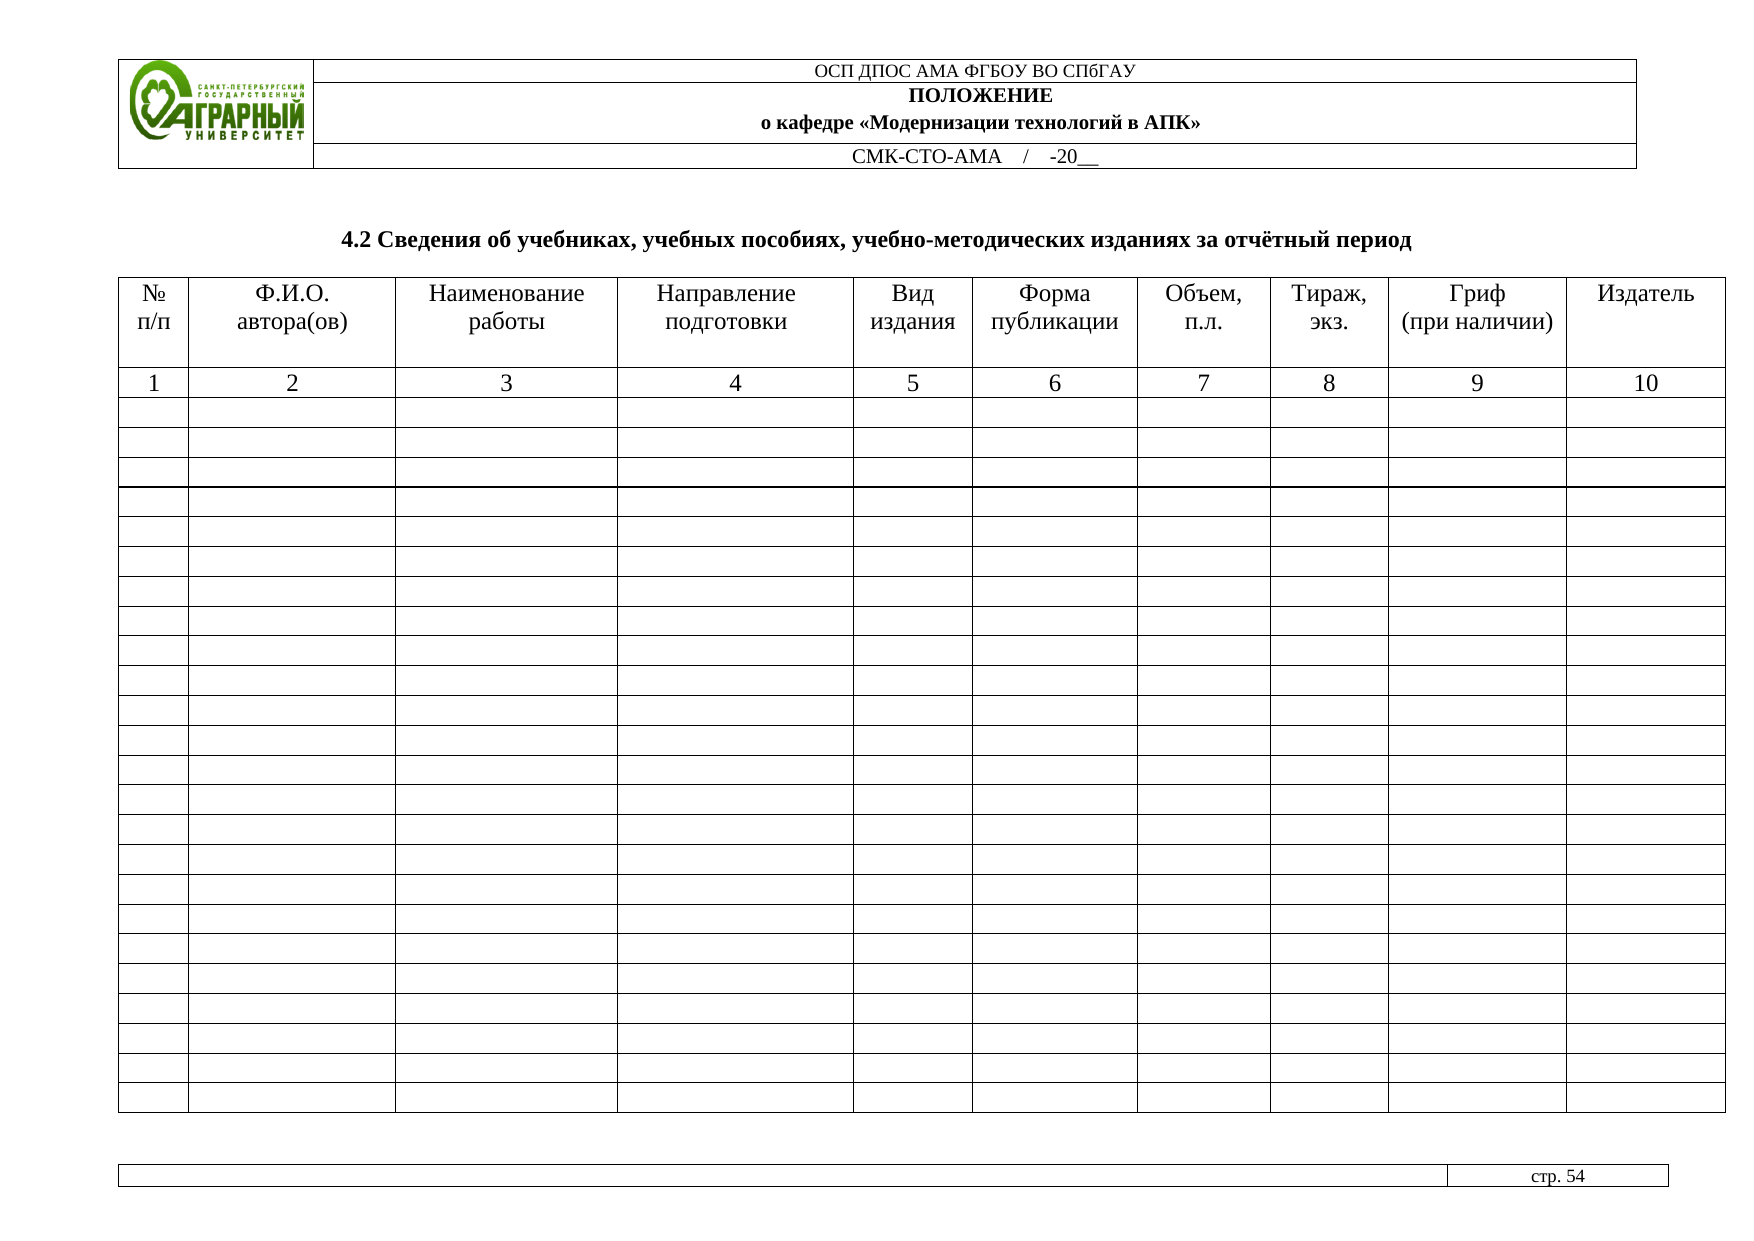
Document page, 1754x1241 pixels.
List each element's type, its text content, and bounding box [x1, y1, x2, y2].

table_cell [189, 517, 395, 546]
table_cell [854, 1054, 972, 1082]
table_cell [1567, 398, 1725, 427]
table_cell [854, 815, 972, 844]
table_cell [1271, 428, 1388, 457]
table_cell [1138, 815, 1270, 844]
table_cell [973, 964, 1137, 993]
table_cell [618, 517, 853, 546]
table_cell [854, 875, 972, 903]
table_cell [396, 607, 617, 635]
table_cell [1271, 547, 1388, 576]
table_cell [119, 726, 188, 754]
table_cell [396, 517, 617, 546]
table_cell [396, 1024, 617, 1052]
table_cell [854, 666, 972, 695]
table_cell [1389, 785, 1566, 814]
table_cell [973, 845, 1137, 874]
table_cell [189, 934, 395, 963]
table_cell [618, 934, 853, 963]
table_cell [119, 785, 188, 814]
table_cell [119, 756, 188, 784]
table_cell [1567, 964, 1725, 993]
table_cell [1567, 666, 1725, 695]
text 4.2 Сведения об учебниках, учебных пособиях, учебно-методических изданиях за отчётный период [118, 225, 1636, 253]
table_cell [618, 577, 853, 606]
table_cell [618, 547, 853, 576]
table_cell [854, 547, 972, 576]
table_cell [1271, 934, 1388, 963]
table_cell [1271, 636, 1388, 665]
table_cell [1271, 815, 1388, 844]
table_cell [119, 815, 188, 844]
table_cell [618, 785, 853, 814]
table_cell 10 [1567, 368, 1725, 397]
table_cell [854, 517, 972, 546]
table_cell [1567, 1024, 1725, 1052]
table_cell [854, 726, 972, 754]
table_cell [973, 577, 1137, 606]
table_cell [973, 547, 1137, 576]
table_cell [119, 845, 188, 874]
table_cell [854, 398, 972, 427]
table_cell [973, 905, 1137, 933]
table_cell [1138, 577, 1270, 606]
table_cell [1389, 458, 1566, 486]
table_cell [854, 964, 972, 993]
table_cell [1389, 1083, 1566, 1112]
table_cell [1271, 607, 1388, 635]
table_cell [1567, 875, 1725, 903]
table_cell [119, 636, 188, 665]
table_cell [1567, 934, 1725, 963]
table_cell [119, 428, 188, 457]
table_cell [1567, 785, 1725, 814]
table_cell 8 [1271, 368, 1388, 397]
table_cell [973, 428, 1137, 457]
table_cell [854, 845, 972, 874]
table_header Гриф (при наличии) [1389, 278, 1566, 367]
table_cell 5 [854, 368, 972, 397]
table_cell [1271, 517, 1388, 546]
table_cell [1389, 398, 1566, 427]
table_cell [1138, 934, 1270, 963]
table_cell [1138, 905, 1270, 933]
table_cell [1138, 458, 1270, 486]
table_cell [854, 458, 972, 486]
table_cell [1138, 398, 1270, 427]
table_cell [1389, 964, 1566, 993]
table_cell [618, 696, 853, 725]
table_cell [618, 905, 853, 933]
table_cell [189, 726, 395, 754]
table_cell [189, 1083, 395, 1112]
table_cell [396, 875, 617, 903]
table_cell [973, 815, 1137, 844]
table_cell [119, 1083, 188, 1112]
table_cell [1567, 517, 1725, 546]
table_cell [973, 517, 1137, 546]
table_header Направление подготовки [618, 278, 853, 367]
table_cell [854, 607, 972, 635]
table_cell [119, 398, 188, 427]
table_cell [854, 934, 972, 963]
table_cell [396, 934, 617, 963]
table_cell [618, 666, 853, 695]
table_cell [973, 1024, 1137, 1052]
table_cell [1138, 517, 1270, 546]
table_cell [189, 607, 395, 635]
table_cell [396, 636, 617, 665]
table_cell [189, 756, 395, 784]
table_cell [854, 785, 972, 814]
table_cell [1271, 577, 1388, 606]
table_cell [1271, 1083, 1388, 1112]
table_cell [1271, 845, 1388, 874]
table_cell [189, 845, 395, 874]
table_cell [1389, 875, 1566, 903]
table_cell [396, 1054, 617, 1082]
table_cell [1567, 488, 1725, 516]
table_cell [396, 964, 617, 993]
table_cell [1138, 875, 1270, 903]
table_cell [1567, 547, 1725, 576]
table_cell [618, 994, 853, 1023]
table_cell [1138, 1024, 1270, 1052]
table_cell [1567, 1054, 1725, 1082]
table_cell [973, 934, 1137, 963]
table_cell [189, 875, 395, 903]
table_cell [973, 398, 1137, 427]
table_cell [1389, 547, 1566, 576]
table_cell [1138, 1083, 1270, 1112]
table_cell [618, 1083, 853, 1112]
table_cell [854, 1083, 972, 1112]
table_cell [854, 696, 972, 725]
table_cell [618, 726, 853, 754]
table_cell [396, 1083, 617, 1112]
table_cell [973, 726, 1137, 754]
table_cell [1271, 1054, 1388, 1082]
table_cell [1567, 994, 1725, 1023]
table_cell [1138, 636, 1270, 665]
table_cell [1389, 488, 1566, 516]
table_header Объем, п.л. [1138, 278, 1270, 367]
table_cell [618, 1054, 853, 1082]
table_cell [1567, 696, 1725, 725]
table_cell [396, 398, 617, 427]
table_cell 9 [1389, 368, 1566, 397]
table_cell [1271, 756, 1388, 784]
table_cell [119, 964, 188, 993]
table_cell [189, 785, 395, 814]
table_cell [618, 815, 853, 844]
table_header № п/п [119, 278, 188, 367]
table_cell [854, 488, 972, 516]
table_header Наименование работы [396, 278, 617, 367]
table_cell [189, 428, 395, 457]
table_cell [119, 696, 188, 725]
table_cell [1138, 1054, 1270, 1082]
table_cell [189, 577, 395, 606]
table_cell [189, 636, 395, 665]
table_cell [396, 428, 617, 457]
table_header Форма публикации [973, 278, 1137, 367]
table_cell [973, 458, 1137, 486]
table_cell [618, 875, 853, 903]
table_cell [854, 905, 972, 933]
table_cell [1567, 458, 1725, 486]
table_cell [1138, 666, 1270, 695]
table_cell [1271, 458, 1388, 486]
table_cell [1138, 696, 1270, 725]
table_cell [119, 577, 188, 606]
table_cell [396, 905, 617, 933]
table_cell [618, 964, 853, 993]
table_cell [973, 994, 1137, 1023]
table_cell [1567, 577, 1725, 606]
table_cell [973, 1083, 1137, 1112]
table_cell [854, 428, 972, 457]
table_cell [396, 547, 617, 576]
table_cell [189, 666, 395, 695]
table_cell [1389, 517, 1566, 546]
table_header Вид издания [854, 278, 972, 367]
table_cell [854, 756, 972, 784]
table_cell [189, 458, 395, 486]
table_cell [1271, 875, 1388, 903]
table_cell [189, 1024, 395, 1052]
table_header Ф.И.О. автора(ов) [189, 278, 395, 367]
table_cell [1567, 607, 1725, 635]
table_cell [618, 428, 853, 457]
table_cell [1389, 428, 1566, 457]
table_cell [854, 1024, 972, 1052]
table_cell [189, 905, 395, 933]
table_cell [1389, 636, 1566, 665]
table_cell [1138, 488, 1270, 516]
table_cell [119, 994, 188, 1023]
table_cell [396, 696, 617, 725]
table_cell [1389, 994, 1566, 1023]
table_cell [189, 398, 395, 427]
table_header Издатель [1567, 278, 1725, 367]
table_cell [973, 756, 1137, 784]
table_cell [1389, 815, 1566, 844]
table_cell [1567, 845, 1725, 874]
table_cell [973, 1054, 1137, 1082]
table_cell [396, 845, 617, 874]
table_cell [119, 517, 188, 546]
table_cell [618, 488, 853, 516]
table_cell [1389, 607, 1566, 635]
table_cell [973, 636, 1137, 665]
table_header Тираж, экз. [1271, 278, 1388, 367]
table_cell [189, 547, 395, 576]
table_cell [119, 1054, 188, 1082]
table_cell [1271, 666, 1388, 695]
table_cell [1271, 905, 1388, 933]
table_cell [973, 607, 1137, 635]
table_cell [119, 934, 188, 963]
table_cell [1389, 696, 1566, 725]
table_cell [1271, 398, 1388, 427]
table_cell [189, 1054, 395, 1082]
table_cell 6 [973, 368, 1137, 397]
table_cell [1271, 964, 1388, 993]
table_cell [396, 577, 617, 606]
table_cell [1389, 1024, 1566, 1052]
table_cell [1138, 845, 1270, 874]
table_cell [1567, 636, 1725, 665]
table_cell [1567, 905, 1725, 933]
table_cell [618, 845, 853, 874]
table_cell 1 [119, 368, 188, 397]
table_cell [396, 488, 617, 516]
table_cell [396, 756, 617, 784]
table_cell [1271, 696, 1388, 725]
table_cell [1271, 726, 1388, 754]
table_cell [1138, 964, 1270, 993]
table_cell [1567, 726, 1725, 754]
table_cell [973, 785, 1137, 814]
table_cell [618, 458, 853, 486]
table_cell [1389, 666, 1566, 695]
table_cell [618, 756, 853, 784]
table_cell [1389, 577, 1566, 606]
table_cell [1567, 756, 1725, 784]
table_cell [1567, 428, 1725, 457]
table_cell [396, 785, 617, 814]
table_cell [396, 666, 617, 695]
table_cell [618, 607, 853, 635]
table_cell [119, 547, 188, 576]
table_cell [119, 905, 188, 933]
table_cell [618, 1024, 853, 1052]
table_cell [1389, 905, 1566, 933]
table_cell [1271, 488, 1388, 516]
picture [129, 60, 304, 140]
table_cell [119, 458, 188, 486]
table_cell [1138, 756, 1270, 784]
table_cell [396, 994, 617, 1023]
table_cell [1271, 785, 1388, 814]
table_cell [1567, 815, 1725, 844]
table_cell [1271, 994, 1388, 1023]
table_cell [1138, 547, 1270, 576]
table_cell [1138, 994, 1270, 1023]
table_cell [1389, 934, 1566, 963]
table_cell 7 [1138, 368, 1270, 397]
table_cell [119, 1024, 188, 1052]
table_cell [618, 398, 853, 427]
table_cell [973, 696, 1137, 725]
table_cell [1138, 726, 1270, 754]
table_cell 4 [618, 368, 853, 397]
table_cell [1567, 1083, 1725, 1112]
table_cell [1389, 845, 1566, 874]
table_cell [119, 488, 188, 516]
table_cell [1389, 1054, 1566, 1082]
table_cell [396, 726, 617, 754]
table_cell [973, 666, 1137, 695]
table_cell [618, 636, 853, 665]
table_cell [119, 666, 188, 695]
table_cell [973, 875, 1137, 903]
table_cell [396, 458, 617, 486]
table_cell 3 [396, 368, 617, 397]
table_cell [1271, 1024, 1388, 1052]
table_cell [189, 488, 395, 516]
table_cell [854, 994, 972, 1023]
table_cell [1138, 428, 1270, 457]
table_cell [189, 815, 395, 844]
table_cell 2 [189, 368, 395, 397]
table_cell [119, 607, 188, 635]
table_cell [119, 875, 188, 903]
table_cell [1389, 756, 1566, 784]
table_cell [1138, 607, 1270, 635]
table_cell [189, 994, 395, 1023]
table_cell [396, 815, 617, 844]
table_cell [973, 488, 1137, 516]
table_cell [189, 964, 395, 993]
table_cell [1138, 785, 1270, 814]
table_cell [854, 636, 972, 665]
table_cell [1389, 726, 1566, 754]
table_cell [189, 696, 395, 725]
table_cell [854, 577, 972, 606]
